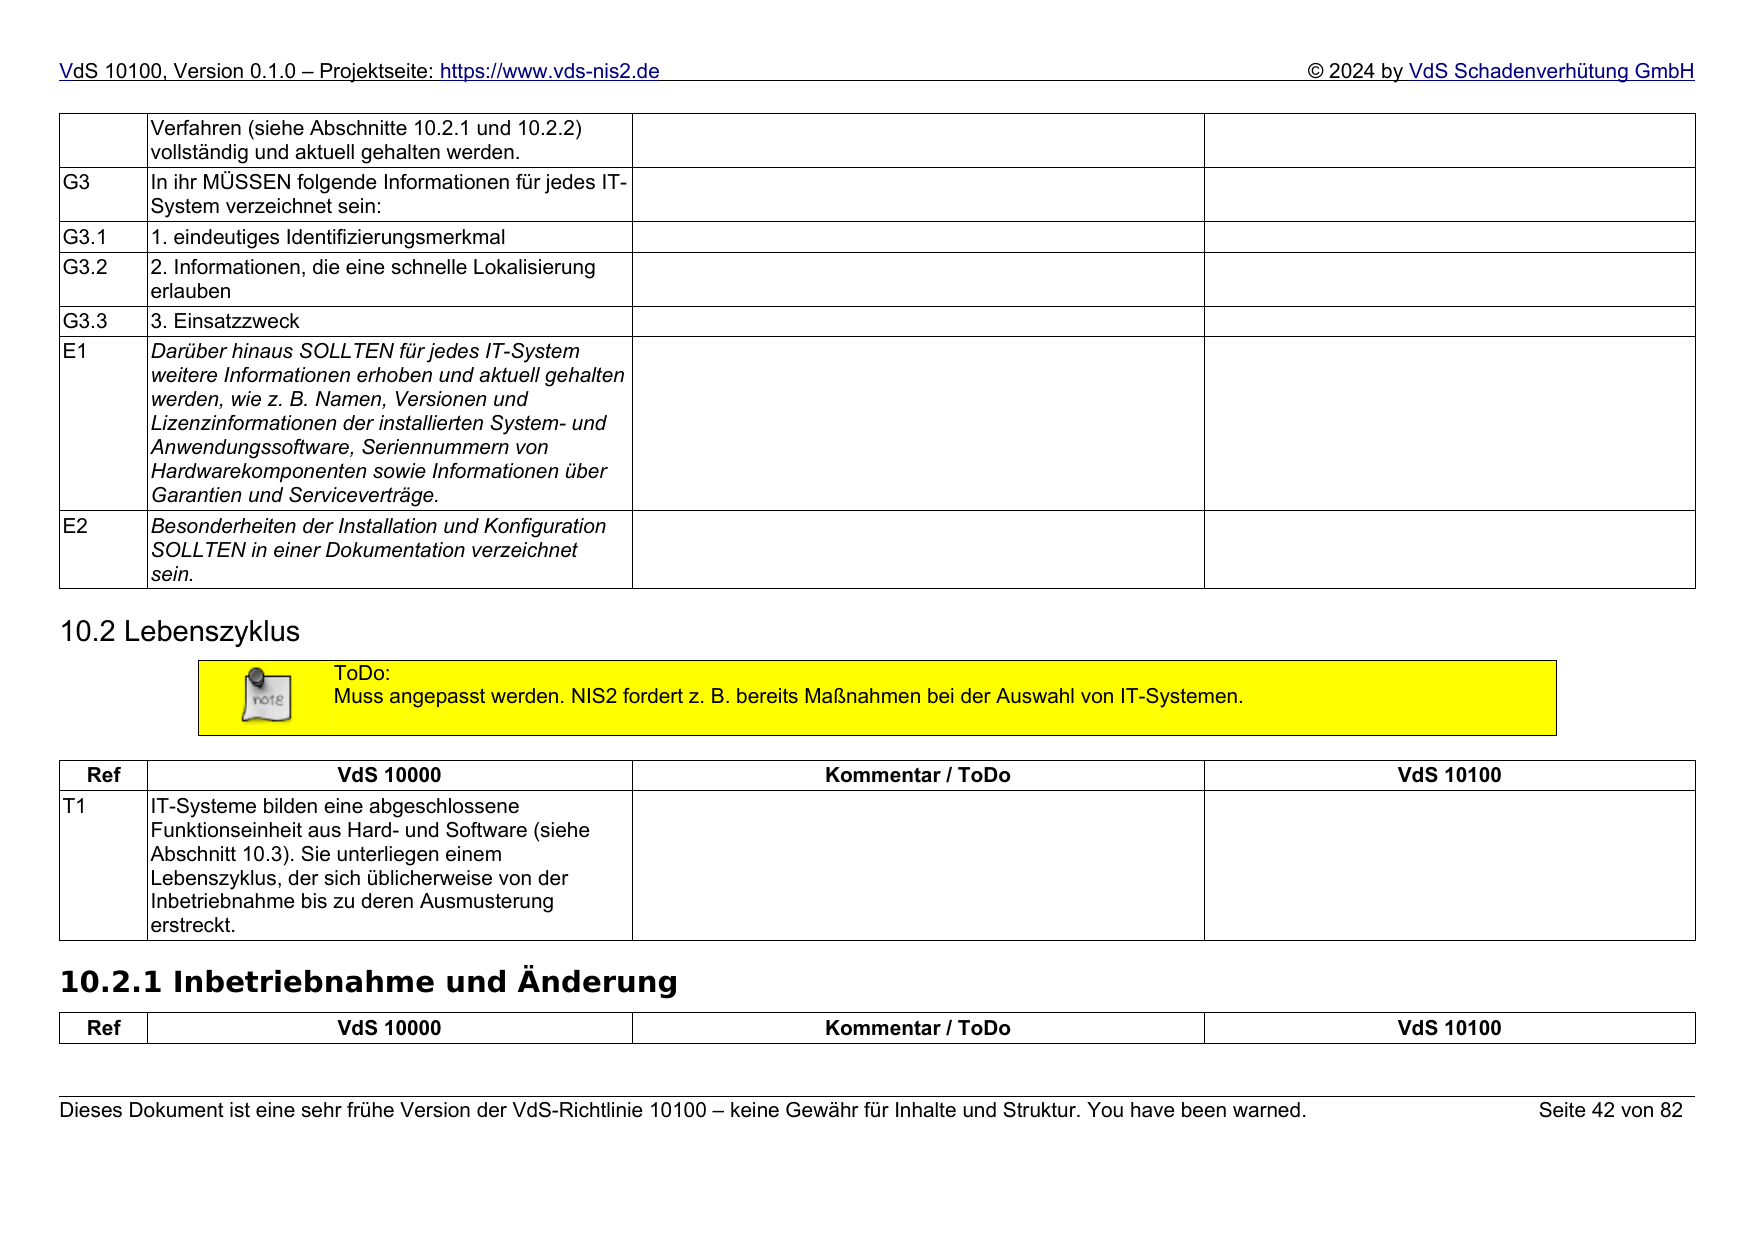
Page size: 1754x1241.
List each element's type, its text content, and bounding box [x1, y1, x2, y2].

table_cell [633, 253, 1204, 306]
table_cell 1. eindeutiges Identifizierungsmerkmal [148, 222, 632, 251]
table_cell [1205, 168, 1695, 221]
table_cell E2 [60, 511, 147, 588]
picture [228, 660, 304, 736]
table_header [199, 661, 228, 735]
table_header VdS 10100 [1205, 1013, 1695, 1042]
table_header [304, 661, 333, 735]
subtitle 10.2 Lebenszyklus [59, 614, 1695, 647]
table_cell G2 [60, 114, 147, 167]
table_cell In ihr MÜSSEN folgende Informationen für jedes IT-System verzeichnet sein: [148, 168, 632, 221]
table_header VdS 10000 [148, 761, 632, 790]
table_cell [1205, 511, 1695, 588]
table_header Ref [60, 1013, 147, 1042]
table_cell Besonderheiten der Installation und Konfiguration SOLLTEN in einer Dokumentation verzeichnet sein. [148, 511, 632, 588]
table_cell [633, 337, 1204, 510]
subtitle 10.2.1 Inbetriebnahme und Änderung [59, 966, 1695, 1000]
table_cell [633, 222, 1204, 251]
table_header VdS 10100 [1205, 761, 1695, 790]
table_cell 3. Einsatzzweck [148, 307, 632, 336]
table_cell G3 [60, 168, 147, 221]
table_cell [633, 114, 1204, 167]
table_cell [148, 114, 632, 167]
table_header Kommentar / ToDo [633, 1013, 1204, 1042]
table_cell T1 [60, 791, 147, 940]
table_cell IT-Systeme bilden eine abgeschlossene Funktionseinheit aus Hard- und Software (siehe Abschnitt 10.3). Sie unterliegen einem Lebenszyklus, der sich üblicherweise von der Inbetriebnahme bis zu deren Ausmusterung erstreckt. [148, 791, 632, 940]
table_cell [633, 511, 1204, 588]
table_cell [633, 168, 1204, 221]
table_cell [633, 307, 1204, 336]
table_cell G3.3 [60, 307, 147, 336]
table_cell G3.2 [60, 253, 147, 306]
table_cell [1205, 114, 1695, 167]
table_cell [1205, 791, 1695, 940]
table_cell E1 [60, 337, 147, 510]
table_cell [1205, 222, 1695, 251]
table_cell Darüber hinaus SOLLTEN für jedes IT-System weitere Informationen erhoben und aktuell gehalten werden, wie z. B. Namen, Versionen und Lizenzinformationen der installierten System- und Anwendungssoftware, Seriennummern von Hardwarekomponenten sowie Informationen über Garantien und Serviceverträge. [148, 337, 632, 510]
table_header VdS 10000 [148, 1013, 632, 1042]
table_header ToDo: Muss angepasst werden. NIS2 fordert z. B. bereits Maßnahmen bei der Auswahl von IT-Systemen. [334, 661, 1556, 735]
table_cell [1205, 337, 1695, 510]
table_cell 2. Informationen, die eine schnelle Lokalisierung erlauben [148, 253, 632, 306]
table_cell [633, 791, 1204, 940]
table_header Kommentar / ToDo [633, 761, 1204, 790]
table_cell [1205, 307, 1695, 336]
table_cell G3.1 [60, 222, 147, 251]
table_cell [1205, 253, 1695, 306]
table_header Ref [60, 761, 147, 790]
